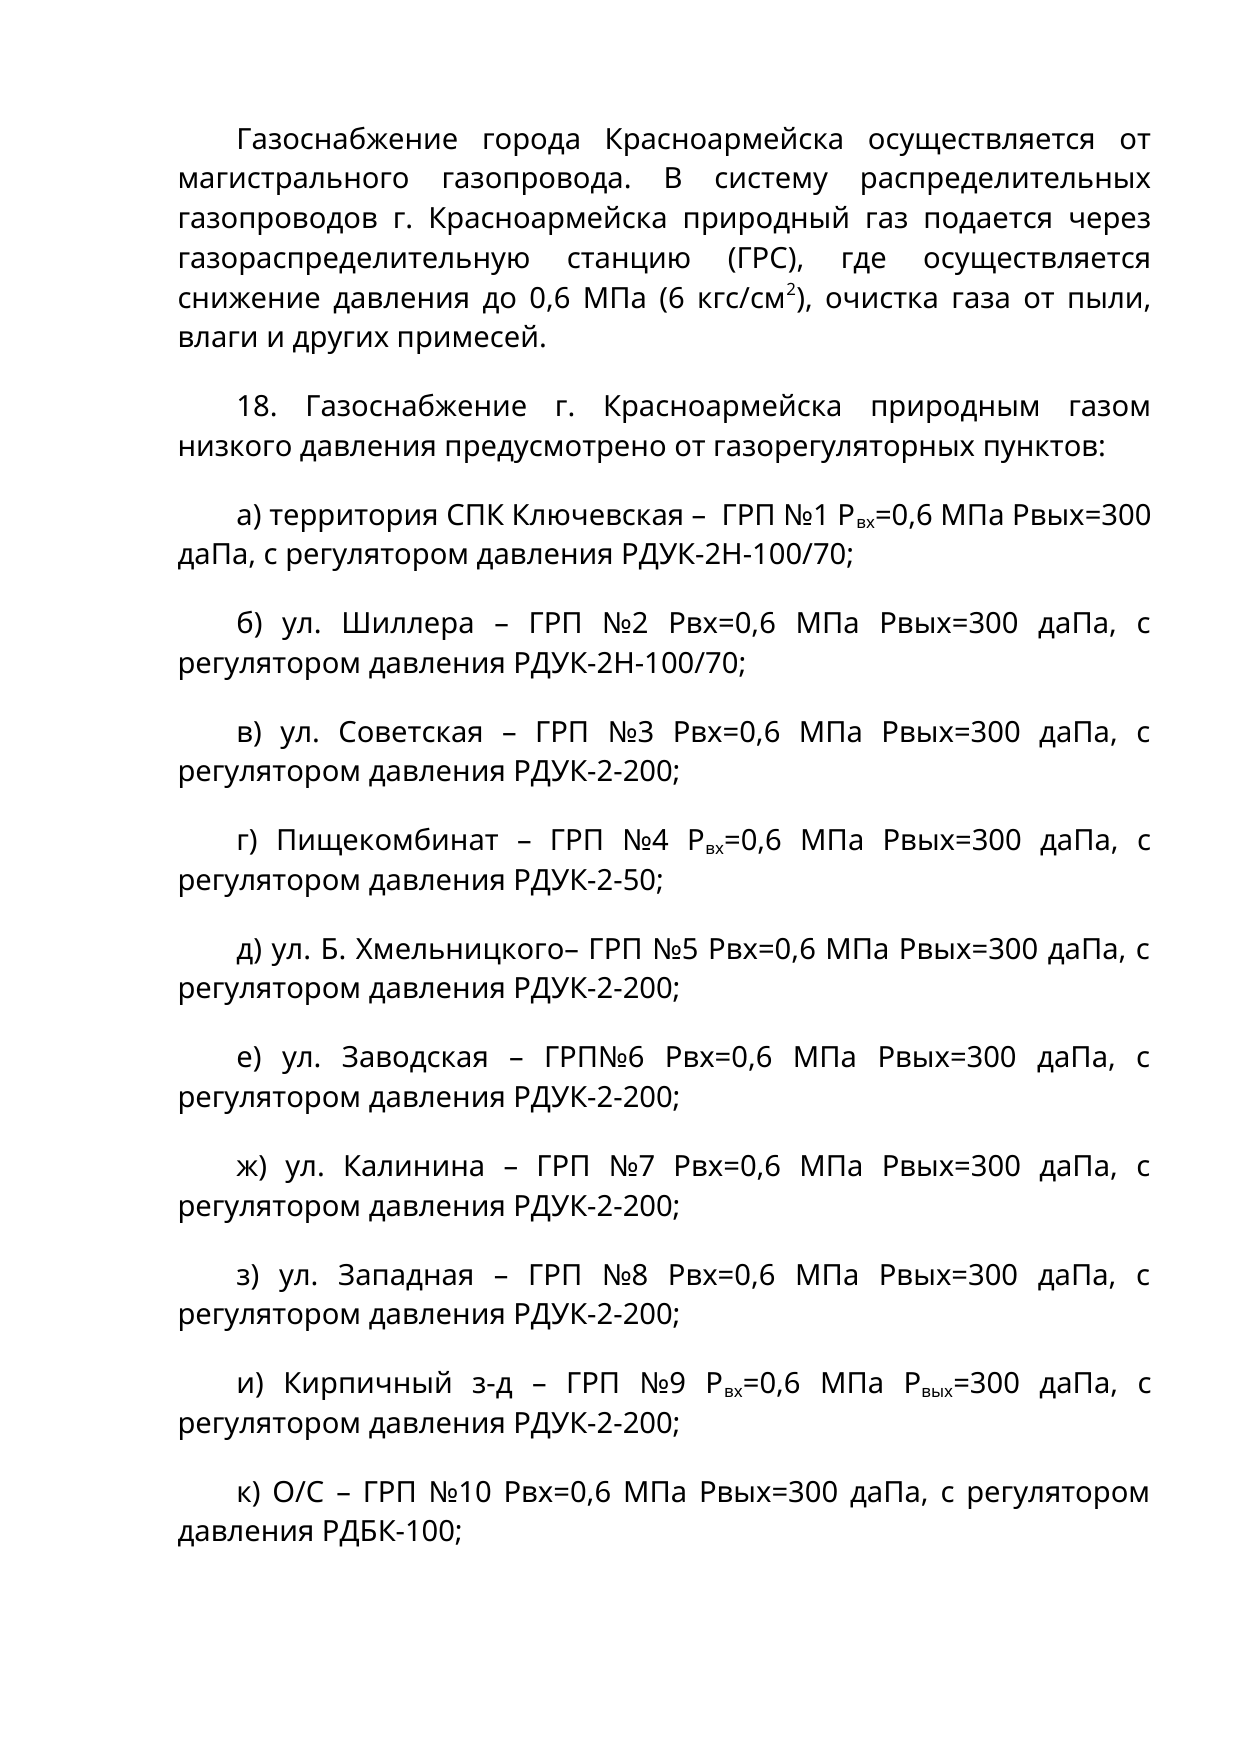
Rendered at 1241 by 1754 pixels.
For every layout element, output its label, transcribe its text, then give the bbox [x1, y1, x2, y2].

text д) ул. Б. Хмельницкого– ГРП №5 Рвх=0,6 МПа Рвых=300 даПа, с регулятором давления РДУК-2-200; [177, 928, 1152, 1007]
text 18. Газоснабжение г. Красноармейска природным газом низкого давления предусмотрено от газорегуляторных пунктов: [177, 385, 1152, 465]
text з) ул. Западная – ГРП №8 Рвх=0,6 МПа Рвых=300 даПа, с регулятором давления РДУК-2-200; [177, 1254, 1152, 1333]
text б) ул. Шиллера – ГРП №2 Рвх=0,6 МПа Рвых=300 даПа, с регулятором давления РДУК-2Н-100/70; [177, 602, 1152, 682]
text и) Кирпичный з-д – ГРП №9 Рвх=0,6 МПа Рвых=300 даПа, с регулятором давления РДУК-2-200; [177, 1362, 1152, 1442]
text Газоснабжение города Красноармейска осуществляется от магистрального газопровода. В систему распределительных газопроводов г. Красноармейска природный газ подается через газораспределительную станцию (ГРС), где осуществляется снижение давления до 0,6 МПа (6 кгс/см2), очистка газа от пыли, влаги и других примесей. [177, 118, 1152, 356]
text г) Пищекомбинат – ГРП №4 Рвх=0,6 МПа Рвых=300 даПа, с регулятором давления РДУК-2-50; [177, 819, 1152, 899]
text a) территория СПК Ключевская – ГРП №1 Рвх=0,6 МПа Рвых=300 даПа, с регулятором давления РДУК-2Н-100/70; [177, 494, 1152, 573]
text к) О/С – ГРП №10 Рвх=0,6 МПа Рвых=300 даПа, с регулятором давления РДБК-100; [177, 1471, 1152, 1550]
text в) ул. Советская – ГРП №3 Рвх=0,6 МПа Рвых=300 даПа, с регулятором давления РДУК-2-200; [177, 711, 1152, 790]
text ж) ул. Калинина – ГРП №7 Рвх=0,6 МПа Рвых=300 даПа, с регулятором давления РДУК-2-200; [177, 1145, 1152, 1224]
text е) ул. Заводская – ГРП№6 Рвх=0,6 МПа Рвых=300 даПа, с регулятором давления РДУК-2-200; [177, 1037, 1152, 1116]
